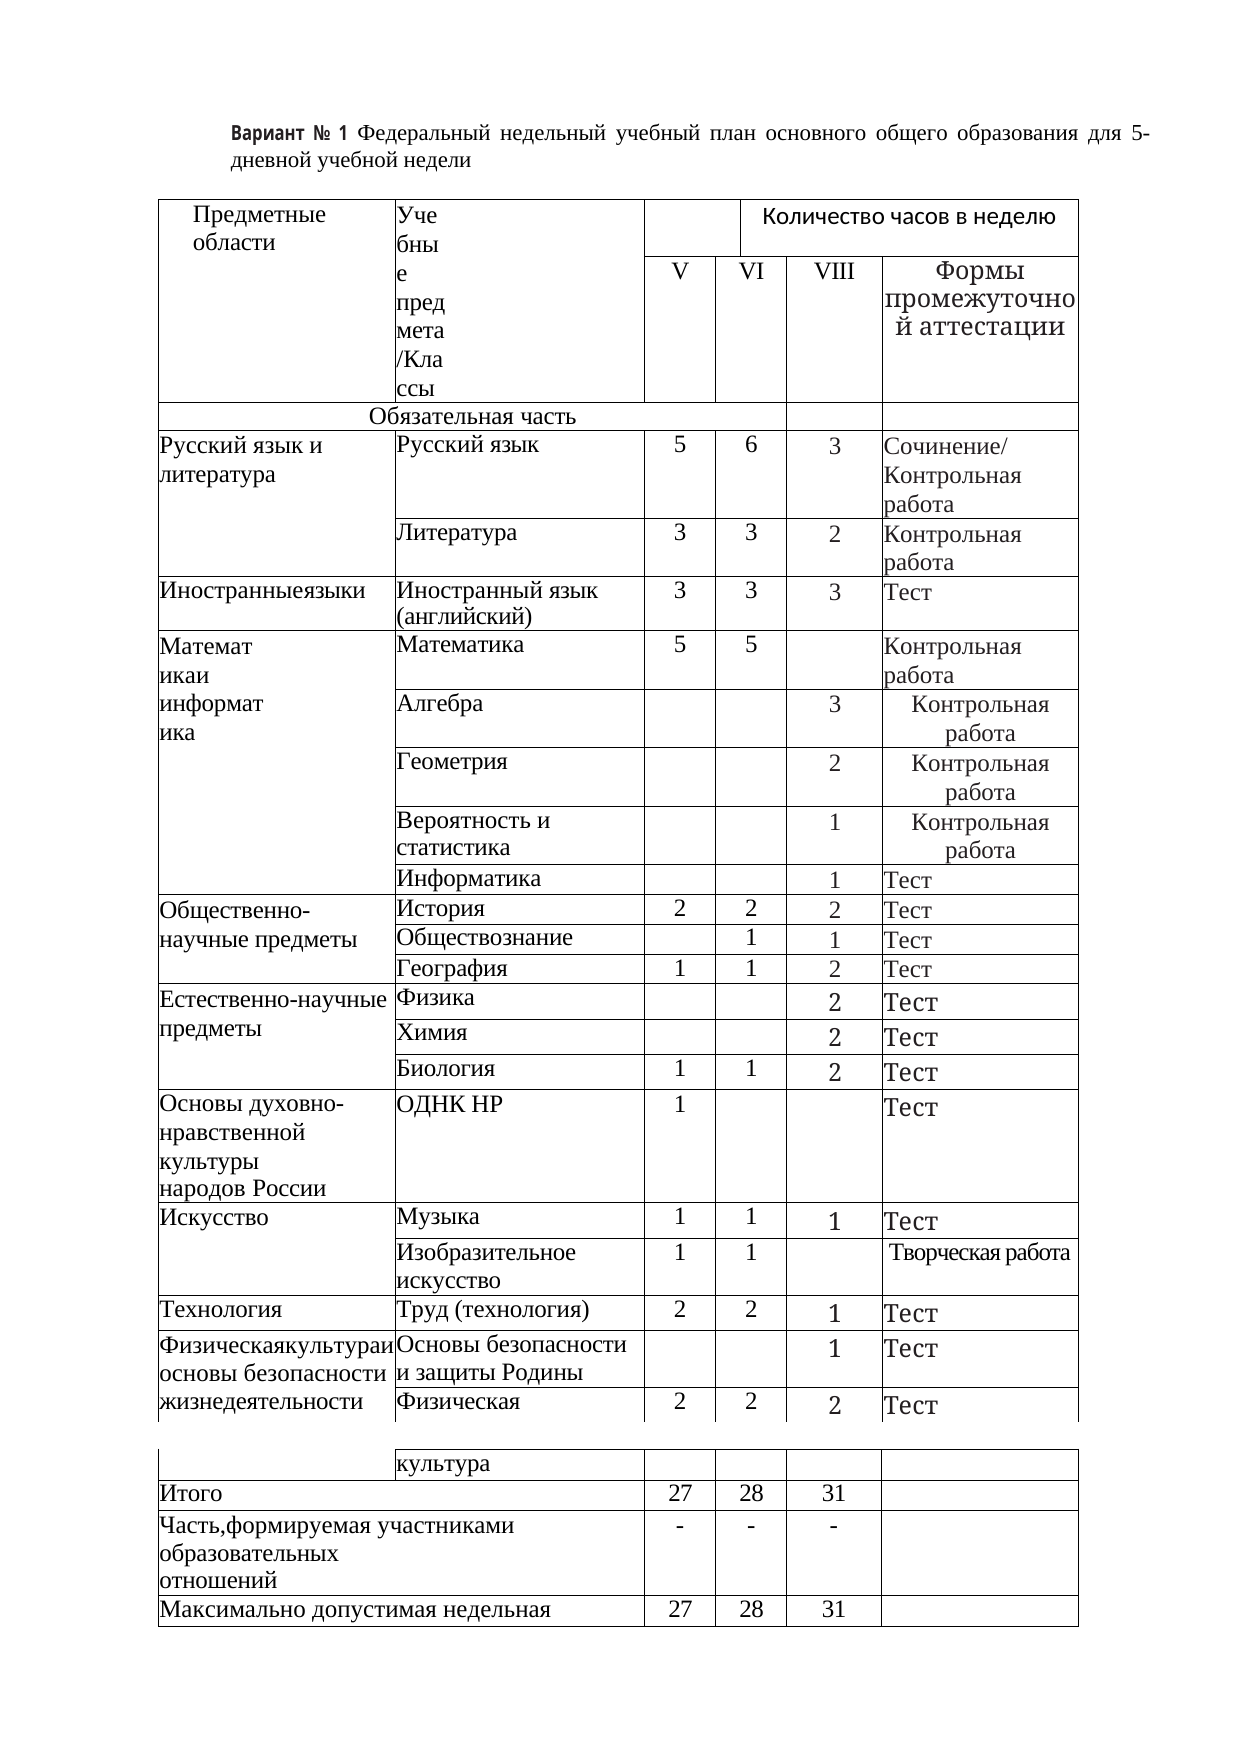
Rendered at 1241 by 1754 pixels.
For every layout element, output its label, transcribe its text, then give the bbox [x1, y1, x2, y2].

table_cell 1 [716, 955, 786, 983]
table_cell 3 [787, 577, 882, 630]
table_cell Музыка [396, 1203, 644, 1237]
table_cell Часть,формируемая участниками образовательных отношений [159, 1511, 644, 1594]
table_cell 27 [645, 1481, 715, 1510]
table_cell Математикаи информатика [159, 631, 395, 894]
table_cell 2 [787, 1055, 882, 1089]
table_cell 27 [645, 1596, 715, 1626]
table_cell География [396, 955, 644, 983]
table_cell Формы промежуточной аттестации [883, 257, 1078, 402]
table_cell [787, 631, 882, 688]
table_cell 1 [645, 1239, 715, 1294]
table_cell 3 [645, 577, 715, 630]
table_cell Тест [883, 577, 1078, 630]
text Вариант № 1 Федеральный недельный учебный план основного общего образования для 5-дневной учебной недели [231, 118, 1152, 173]
table_cell [787, 1090, 882, 1202]
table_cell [159, 1596, 644, 1626]
table_cell 1 [787, 807, 882, 864]
table_cell 1 [787, 865, 882, 894]
table_cell Математика [396, 631, 644, 688]
table_header Количество часов в неделю [741, 200, 1078, 256]
table_header [645, 200, 740, 256]
table_cell Изобразительное искусство [396, 1239, 644, 1294]
table_cell Информатика [396, 865, 644, 894]
table_cell Химия [396, 1020, 644, 1053]
table_cell Тест [883, 1020, 1078, 1053]
table_cell Литература [396, 519, 644, 576]
table_cell Основы безопасности и защиты Родины [396, 1331, 644, 1387]
table_cell VIII [787, 257, 882, 402]
table_header [645, 1450, 715, 1479]
table_cell Сочинение/Контрольная работа [883, 431, 1078, 518]
table_cell 1 [787, 1296, 882, 1330]
table_cell 2 [787, 955, 882, 983]
table_cell Тест [883, 1203, 1078, 1237]
table_cell 2 [716, 895, 786, 924]
table_cell Алгебра [396, 690, 644, 747]
table_cell 28 [716, 1481, 786, 1510]
table_cell [645, 690, 715, 747]
table_cell [787, 403, 882, 430]
table_cell 1 [645, 1055, 715, 1089]
table_cell Контрольная работа [883, 631, 1078, 688]
table_cell 1 [645, 1090, 715, 1202]
table_cell [883, 403, 1078, 430]
table_header Предметные области [159, 200, 395, 402]
table_cell [882, 1596, 1078, 1626]
table_cell 1 [787, 1331, 882, 1387]
table_cell Контрольная работа [883, 519, 1078, 576]
table_cell 3 [716, 519, 786, 576]
table_cell [787, 1239, 882, 1294]
table_cell 2 [716, 1296, 786, 1330]
table_cell Обязательная часть [159, 403, 786, 430]
table_cell 6 [716, 431, 786, 518]
table_cell 3 [645, 519, 715, 576]
table_cell Обществознание [396, 925, 644, 953]
table_cell Контрольная работа [883, 807, 1078, 864]
table_cell Тест [883, 1055, 1078, 1089]
table_cell [645, 925, 715, 953]
table_cell 1 [716, 1203, 786, 1237]
table_cell [716, 1331, 786, 1387]
table_cell [716, 1020, 786, 1053]
table_cell Тест [883, 925, 1078, 953]
table_cell [645, 807, 715, 864]
table_cell Основы духовно- нравственной культуры народов России [159, 1090, 395, 1202]
table_cell ОДНК НР [396, 1090, 644, 1202]
table_cell 1 [645, 955, 715, 983]
table_cell 31 [787, 1596, 881, 1626]
table_cell Русский язык [396, 431, 644, 518]
table_cell Физическая [396, 1388, 644, 1422]
table_cell История [396, 895, 644, 924]
table_cell Русский язык и литература [159, 431, 395, 576]
table_cell Иностранныеязыки [159, 577, 395, 630]
table_cell 1 [716, 925, 786, 953]
table_cell [716, 690, 786, 747]
table_cell Контрольная работа [883, 748, 1078, 806]
table_cell 1 [716, 1239, 786, 1294]
table_cell 5 [716, 631, 786, 688]
table_cell 2 [787, 1020, 882, 1053]
table_cell Иностранный язык (английский) [396, 577, 644, 630]
table_cell Тест [883, 1296, 1078, 1330]
table_cell - [716, 1511, 786, 1594]
table_cell Естественно-научные предметы [159, 984, 395, 1089]
table_cell Вероятность и статистика [396, 807, 644, 864]
table_cell 2 [787, 895, 882, 924]
table_cell Тест [883, 895, 1078, 924]
table_cell Искусство [159, 1203, 395, 1294]
table_cell [882, 1481, 1078, 1510]
table_cell [645, 1331, 715, 1387]
table_cell - [787, 1511, 881, 1594]
table_cell 28 [716, 1596, 786, 1626]
table_cell Итого [159, 1481, 644, 1510]
table_cell [645, 984, 715, 1018]
table_cell Общественно-научные предметы [159, 895, 395, 983]
table_cell Физическаякультураи основы безопасности жизнедеятельности [159, 1331, 395, 1422]
table_cell V [645, 257, 715, 402]
table_cell 2 [716, 1388, 786, 1422]
table_cell Тест [883, 1388, 1078, 1422]
table_cell Тест [883, 1090, 1078, 1202]
table_header Учебные предмета/Классы [396, 200, 644, 402]
table_cell 3 [787, 690, 882, 747]
table_cell [716, 748, 786, 806]
table_cell [645, 865, 715, 894]
table_cell 2 [645, 895, 715, 924]
table_cell 2 [787, 519, 882, 576]
table_cell Тест [883, 984, 1078, 1018]
table_cell 2 [787, 984, 882, 1018]
table_cell 2 [645, 1388, 715, 1422]
table_cell [716, 984, 786, 1018]
table_cell 3 [716, 577, 786, 630]
table_cell VI [716, 257, 786, 402]
table_header культура [396, 1450, 644, 1479]
table_cell Труд (технология) [396, 1296, 644, 1330]
table_cell 2 [787, 1388, 882, 1422]
table_cell 31 [787, 1481, 881, 1510]
table_cell Тест [883, 865, 1078, 894]
table_cell [645, 1020, 715, 1053]
table_cell Контрольная работа [883, 690, 1078, 747]
table_header [159, 1449, 395, 1479]
table_cell - [645, 1511, 715, 1594]
table_cell Геометрия [396, 748, 644, 806]
table_cell Тест [883, 955, 1078, 983]
table_cell 1 [716, 1055, 786, 1089]
table_cell Творческая работа [883, 1239, 1078, 1294]
table_header [787, 1450, 881, 1479]
table_header [716, 1450, 786, 1479]
table_cell 5 [645, 431, 715, 518]
table_cell [716, 1090, 786, 1202]
table_cell [716, 807, 786, 864]
table_cell [716, 865, 786, 894]
table_cell [645, 748, 715, 806]
table_cell 1 [645, 1203, 715, 1237]
table_cell 5 [645, 631, 715, 688]
table_cell Биология [396, 1055, 644, 1089]
table_cell Тест [883, 1331, 1078, 1387]
table_cell 1 [787, 1203, 882, 1237]
table_cell [882, 1511, 1078, 1594]
table_header [882, 1450, 1078, 1479]
table_cell 2 [645, 1296, 715, 1330]
table_cell Технология [159, 1296, 395, 1330]
table_cell Физика [396, 984, 644, 1018]
table_cell 1 [787, 925, 882, 953]
table_cell 2 [787, 748, 882, 806]
table_cell 3 [787, 431, 882, 518]
